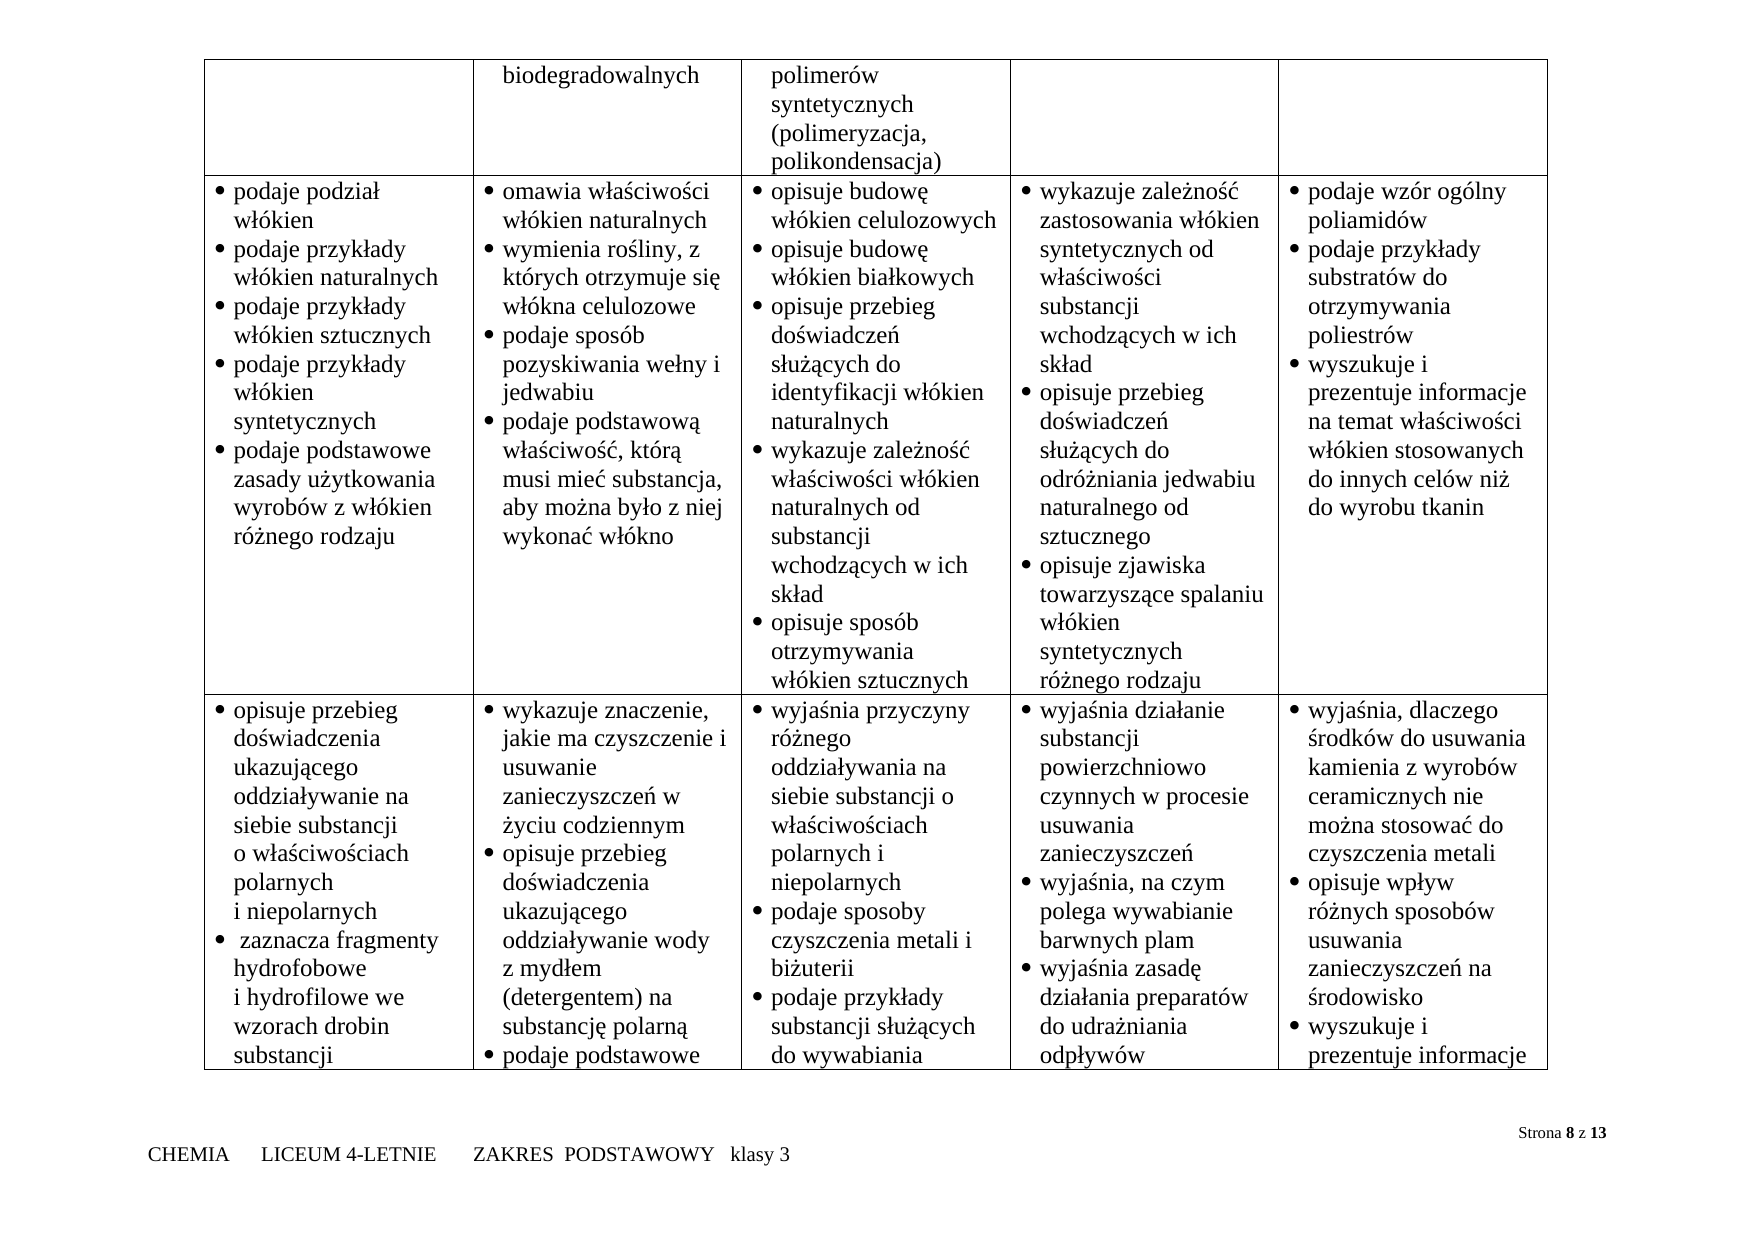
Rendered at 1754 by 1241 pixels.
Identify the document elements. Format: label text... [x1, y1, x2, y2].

table_cell wykazuje zależność zastosowania włókien syntetycznych od właściwości substancji wchodzących w ich skład opisuje przebieg doświadczeń służących do odróżniania jedwabiu naturalnego od sztucznego opisuje zjawiska towarzyszące spalaniu włókien syntetycznych różnego rodzaju [1011, 176, 1278, 694]
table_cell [1011, 60, 1278, 175]
table_cell opisuje budowę włókien celulozowych opisuje budowę włókien białkowych opisuje przebieg doświadczeń służących do identyfikacji włókien naturalnych wykazuje zależność właściwości włókien naturalnych od substancji wchodzących w ich skład opisuje sposób otrzymywania włókien sztucznych [742, 176, 1010, 694]
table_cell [205, 60, 473, 175]
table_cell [1279, 695, 1547, 1068]
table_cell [742, 60, 1010, 175]
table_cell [742, 695, 1010, 1068]
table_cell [205, 695, 473, 1068]
table_cell omawia właściwości włókien naturalnych wymienia rośliny, z których otrzymuje się włókna celulozowe podaje sposób pozyskiwania wełny i jedwabiu podaje podstawową właściwość, którą musi mieć substancja, aby można było z niej wykonać włókno [474, 176, 741, 694]
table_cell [474, 695, 741, 1068]
table_cell podaje podział włókien podaje przykłady włókien naturalnych podaje przykłady włókien sztucznych podaje przykłady włókien syntetycznych podaje podstawowe zasady użytkowania wyrobów z włókien różnego rodzaju [205, 176, 473, 694]
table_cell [474, 60, 741, 175]
table_cell podaje wzór ogólny poliamidów podaje przykłady substratów do otrzymywania poliestrów wyszukuje i prezentuje informacje na temat właściwości włókien stosowanych do innych celów niż do wyrobu tkanin [1279, 176, 1547, 694]
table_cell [1279, 60, 1547, 175]
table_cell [1011, 695, 1278, 1068]
